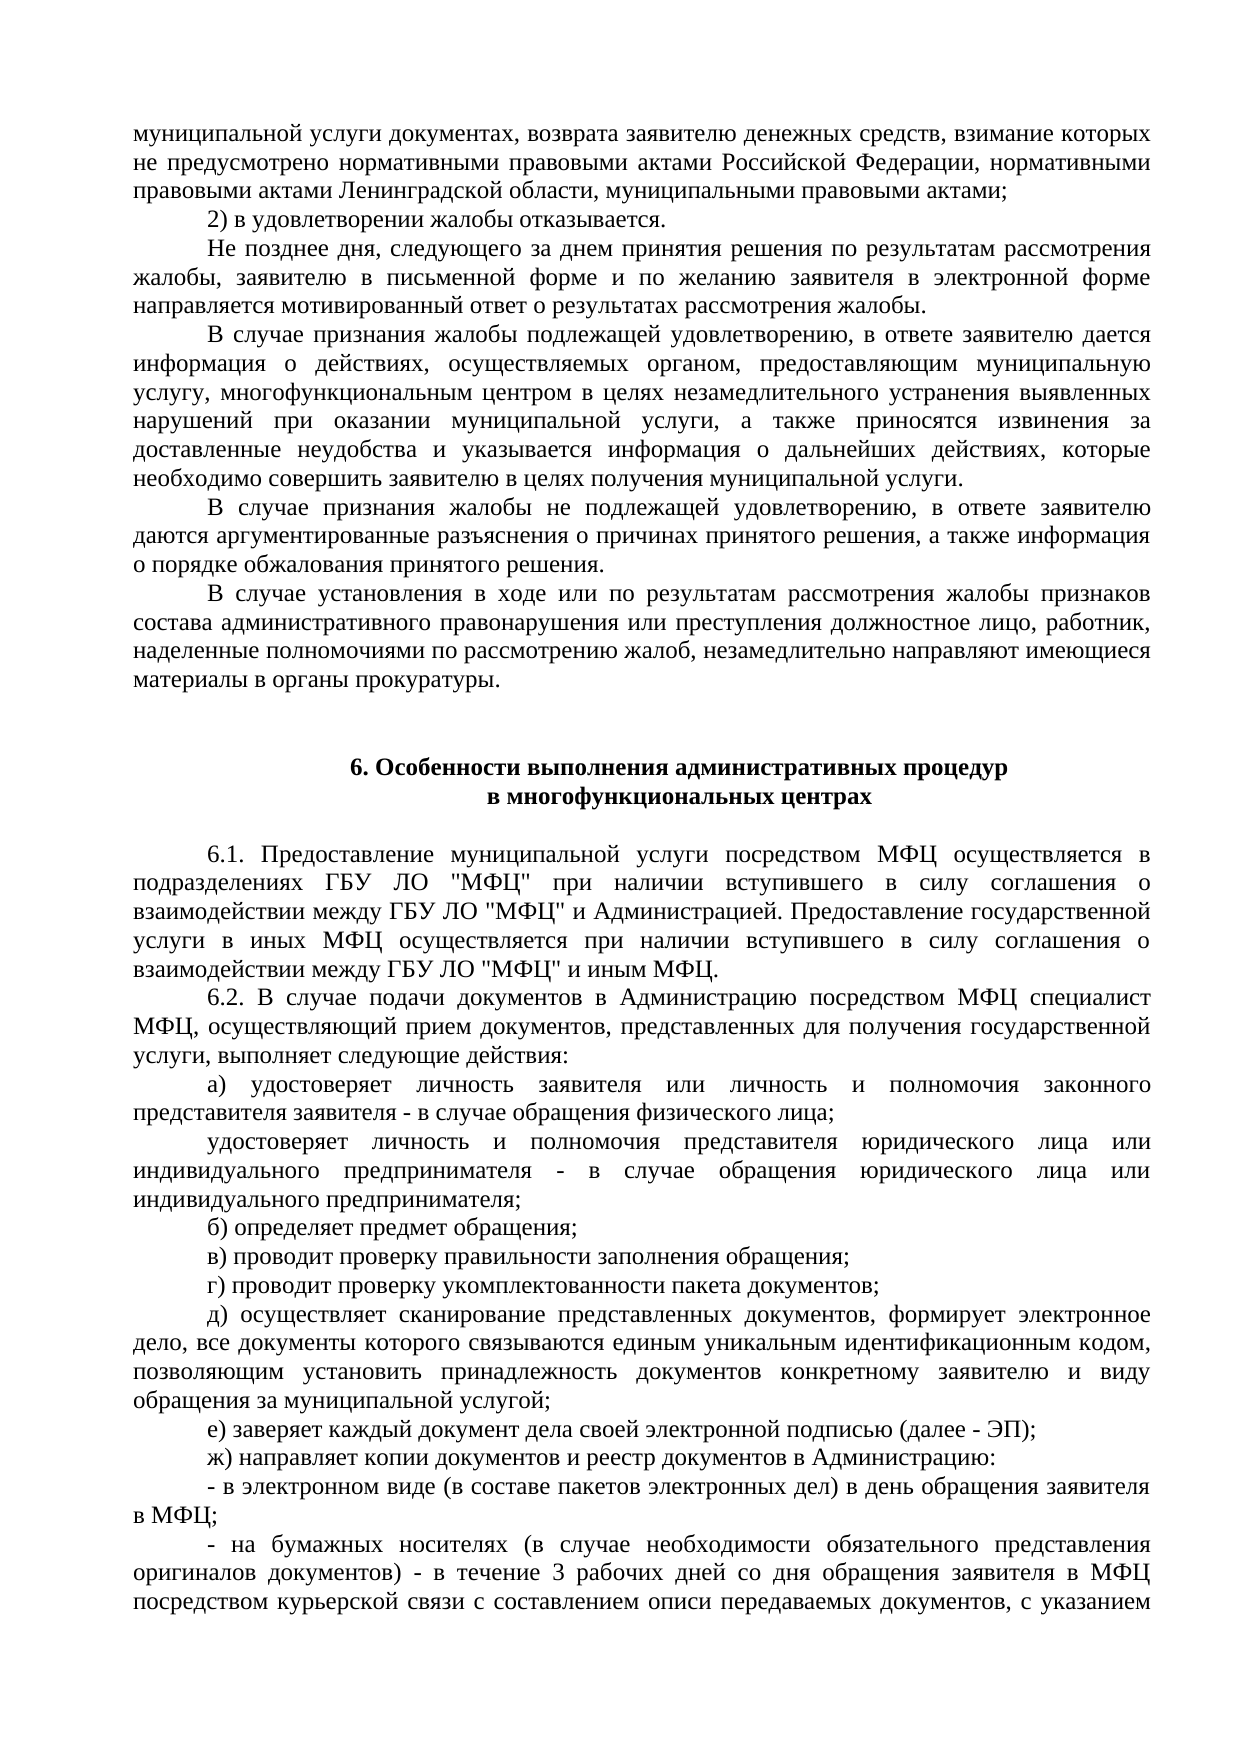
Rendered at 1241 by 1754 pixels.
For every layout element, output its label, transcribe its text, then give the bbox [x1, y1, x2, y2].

text В случае признания жалобы не подлежащей удовлетворению, в ответе заявителю даются аргументированные разъяснения о причинах принятого решения, а также информация о порядке обжалования принятого решения. [133, 492, 1152, 578]
text г) проводит проверку укомплектованности пакета документов; [133, 1270, 1152, 1299]
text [133, 118, 1152, 204]
text 6.2. В случае подачи документов в Администрацию посредством МФЦ специалист МФЦ, осуществляющий прием документов, представленных для получения государственной услуги, выполняет следующие действия: [133, 982, 1152, 1069]
text е) заверяет каждый документ дела своей электронной подписью (далее - ЭП); [133, 1414, 1152, 1442]
text д) осуществляет сканирование представленных документов, формирует электронное дело, все документы которого связываются единым уникальным идентификационным кодом, позволяющим установить принадлежность документов конкретному заявителю и виду обращения за муниципальной услугой; [133, 1299, 1152, 1414]
text В случае установления в ходе или по результатам рассмотрения жалобы признаков состава административного правонарушения или преступления должностное лицо, работник, наделенные полномочиями по рассмотрению жалоб, незамедлительно направляют имеющиеся материалы в органы прокуратуры. [133, 578, 1152, 693]
text в) проводит проверку правильности заполнения обращения; [133, 1241, 1152, 1270]
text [133, 1529, 1152, 1615]
text б) определяет предмет обращения; [133, 1212, 1152, 1241]
text В случае признания жалобы подлежащей удовлетворению, в ответе заявителю дается информация о действиях, осуществляемых органом, предоставляющим муниципальную услугу, многофункциональным центром в целях незамедлительного устранения выявленных нарушений при оказании муниципальной услуги, а также приносятся извинения за доставленные неудобства и указывается информация о дальнейших действиях, которые необходимо совершить заявителю в целях получения муниципальной услуги. [133, 319, 1152, 492]
text а) удостоверяет личность заявителя или личность и полномочия законного представителя заявителя - в случае обращения физического лица; [133, 1069, 1152, 1126]
text 2) в удовлетворении жалобы отказывается. [133, 204, 1152, 233]
text ж) направляет копии документов и реестр документов в Администрацию: [133, 1442, 1152, 1471]
text удостоверяет личность и полномочия представителя юридического лица или индивидуального предпринимателя - в случае обращения юридического лица или индивидуального предпринимателя; [133, 1126, 1152, 1212]
text в многофункциональных центрах [133, 781, 1152, 810]
text - в электронном виде (в составе пакетов электронных дел) в день обращения заявителя в МФЦ; [133, 1471, 1152, 1529]
text 6. Особенности выполнения административных процедур [133, 752, 1152, 781]
text Не позднее дня, следующего за днем принятия решения по результатам рассмотрения жалобы, заявителю в письменной форме и по желанию заявителя в электронной форме направляется мотивированный ответ о результатах рассмотрения жалобы. [133, 233, 1152, 319]
text 6.1. Предоставление муниципальной услуги посредством МФЦ осуществляется в подразделениях ГБУ ЛО "МФЦ" при наличии вступившего в силу соглашения о взаимодействии между ГБУ ЛО "МФЦ" и Администрацией. Предоставление государственной услуги в иных МФЦ осуществляется при наличии вступившего в силу соглашения о взаимодействии между ГБУ ЛО "МФЦ" и иным МФЦ. [133, 839, 1152, 982]
